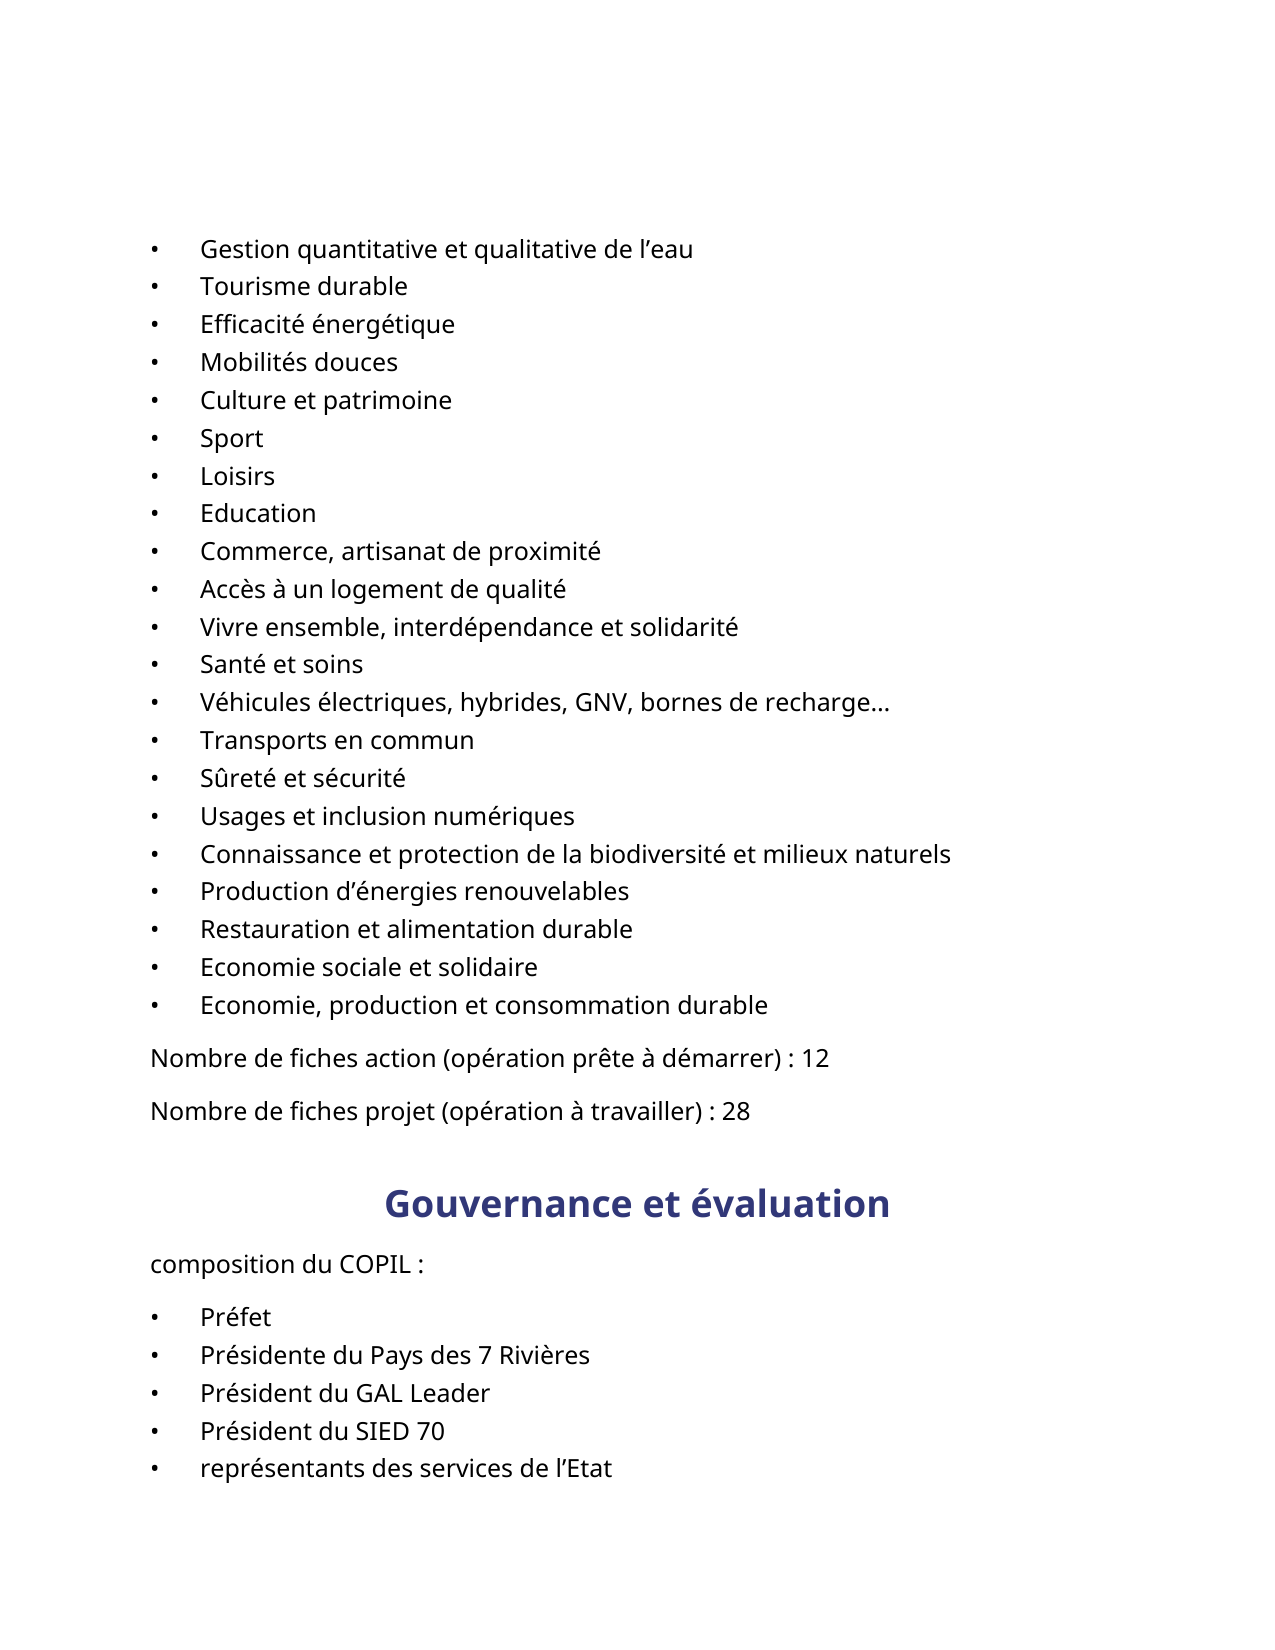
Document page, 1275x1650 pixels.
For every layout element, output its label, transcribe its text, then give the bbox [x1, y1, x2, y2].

list Usages et inclusion numériques [150, 798, 1125, 832]
subtitle Gouvernance et évaluation [150, 1177, 1125, 1228]
text composition du COPIL : [150, 1247, 1125, 1281]
list Economie, production et consommation durable [150, 987, 1125, 1022]
list Commerce, artisanat de proximité [150, 534, 1125, 568]
list Véhicules électriques, hybrides, GNV, bornes de recharge… [150, 685, 1125, 719]
list Mobilités douces [150, 345, 1125, 379]
list représentants des services de l’Etat [150, 1451, 1125, 1485]
text Nombre de fiches projet (opération à travailler) : 28 [150, 1093, 1125, 1127]
list Efficacité énergétique [150, 307, 1125, 341]
list Transports en commun [150, 723, 1125, 757]
list Gestion quantitative et qualitative de l’eau [150, 231, 1125, 265]
list Economie sociale et solidaire [150, 950, 1125, 984]
list Culture et patrimoine [150, 382, 1125, 417]
list Accès à un logement de qualité [150, 572, 1125, 606]
list Education [150, 496, 1125, 530]
list Préfet [150, 1300, 1125, 1334]
list Président du GAL Leader [150, 1375, 1125, 1409]
list Sûreté et sécurité [150, 761, 1125, 795]
list Président du SIED 70 [150, 1413, 1125, 1447]
list Sport [150, 420, 1125, 454]
list Loisirs [150, 458, 1125, 492]
list Tourisme durable [150, 269, 1125, 303]
list Présidente du Pays des 7 Rivières [150, 1338, 1125, 1372]
list Restauration et alimentation durable [150, 912, 1125, 946]
list Santé et soins [150, 647, 1125, 681]
list Vivre ensemble, interdépendance et solidarité [150, 609, 1125, 643]
list Connaissance et protection de la biodiversité et milieux naturels [150, 836, 1125, 870]
list Production d’énergies renouvelables [150, 874, 1125, 908]
text Nombre de fiches action (opération prête à démarrer) : 12 [150, 1040, 1125, 1074]
